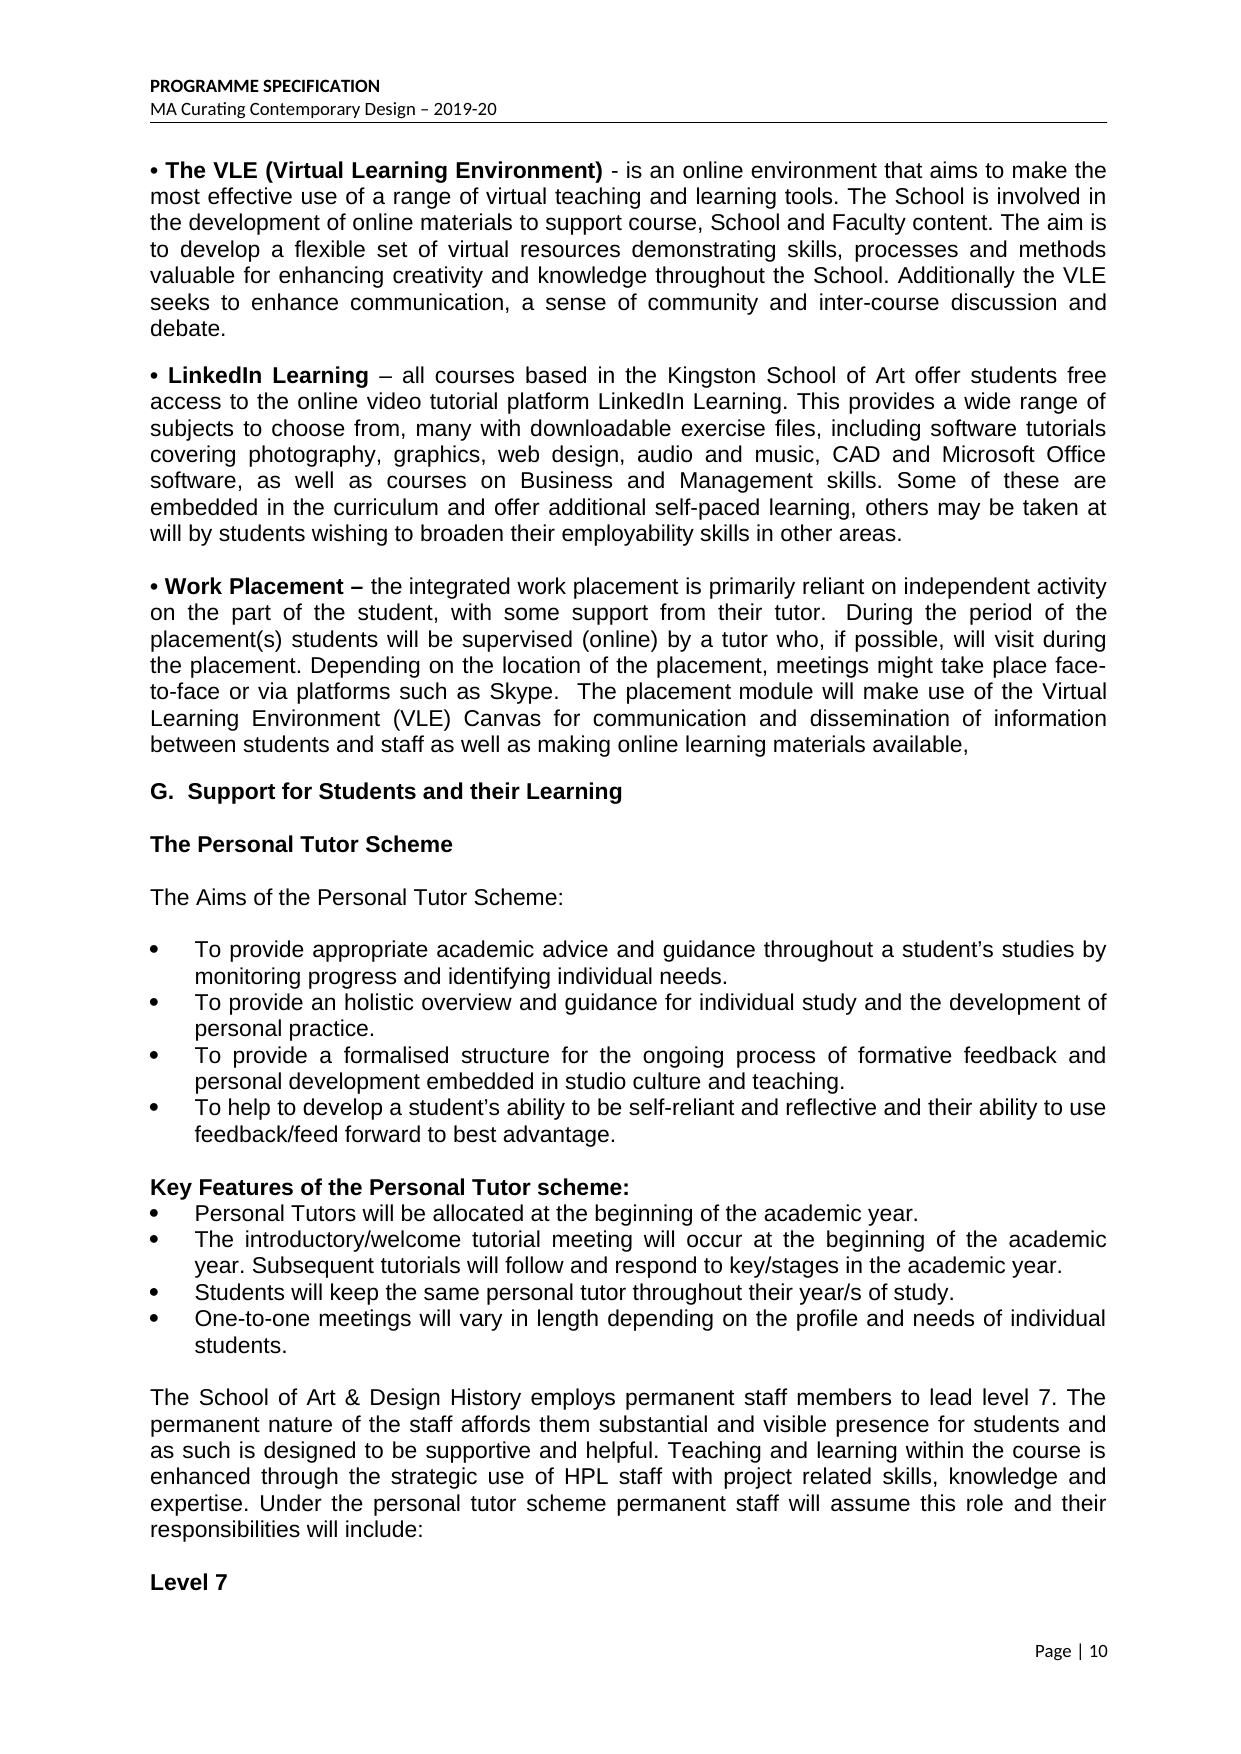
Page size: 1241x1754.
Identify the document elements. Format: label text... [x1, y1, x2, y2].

text The School of Art & Design History employs permanent staff members to lead level 7. The permanent nature of the staff affords them substantial and visible presence for students and as such is designed to be supportive and helpful. Teaching and learning within the course is enhanced through the strategic use of HPL staff with project related skills, knowledge and expertise. Under the personal tutor scheme permanent staff will assume this role and their responsibilities will include: [150, 1384, 1107, 1542]
list One-to-one meetings will vary in length depending on the profile and needs of individual students. [150, 1305, 1107, 1358]
list To provide appropriate academic advice and guidance throughout a student’s studies by monitoring progress and identifying individual needs. [150, 936, 1107, 989]
text Key Features of the Personal Tutor scheme: [150, 1173, 1107, 1200]
text • Work Placement – the integrated work placement is primarily reliant on independent activity on the part of the student, with some support from their tutor. During the period of the placement(s) students will be supervised (online) by a tutor who, if possible, will visit during the placement. Depending on the location of the placement, meetings might take place face-to-face or via platforms such as Skype. The placement module will make use of the Virtual Learning Environment (VLE) Canvas for communication and dissemination of information between students and staff as well as making online learning materials available, [150, 573, 1107, 757]
list The introductory/welcome tutorial meeting will occur at the beginning of the academic year. Subsequent tutorials will follow and respond to key/stages in the academic year. [150, 1226, 1107, 1279]
list Personal Tutors will be allocated at the beginning of the academic year. [150, 1200, 1107, 1226]
text • The VLE (Virtual Learning Environment) - is an online environment that aims to make the most effective use of a range of virtual teaching and learning tools. The School is involved in the development of online materials to support course, School and Faculty content. The aim is to develop a flexible set of virtual resources demonstrating skills, processes and methods valuable for enhancing creativity and knowledge throughout the School. Additionally the VLE seeks to enhance communication, a sense of community and inter-course discussion and debate. [150, 157, 1107, 341]
list To provide a formalised structure for the ongoing process of formative feedback and personal development embedded in studio culture and teaching. [150, 1042, 1107, 1094]
list Students will keep the same personal tutor throughout their year/s of study. [150, 1279, 1107, 1305]
text The Aims of the Personal Tutor Scheme: [150, 883, 1107, 910]
list Support for Students and their Learning [150, 778, 1107, 804]
list To help to develop a student’s ability to be self-reliant and reflective and their ability to use feedback/feed forward to best advantage. [150, 1094, 1107, 1147]
text The Personal Tutor Scheme [150, 831, 1107, 857]
text Level 7 [150, 1569, 1107, 1595]
text • LinkedIn Learning – all courses based in the Kingston School of Art offer students free access to the online video tutorial platform LinkedIn Learning. This provides a wide range of subjects to choose from, many with downloadable exercise files, including software tutorials covering photography, graphics, web design, audio and music, CAD and Microsoft Office software, as well as courses on Business and Management skills. Some of these are embedded in the curriculum and offer additional self-paced learning, others may be taken at will by students wishing to broaden their employability skills in other areas. [150, 362, 1107, 546]
list To provide an holistic overview and guidance for individual study and the development of personal practice. [150, 989, 1107, 1042]
